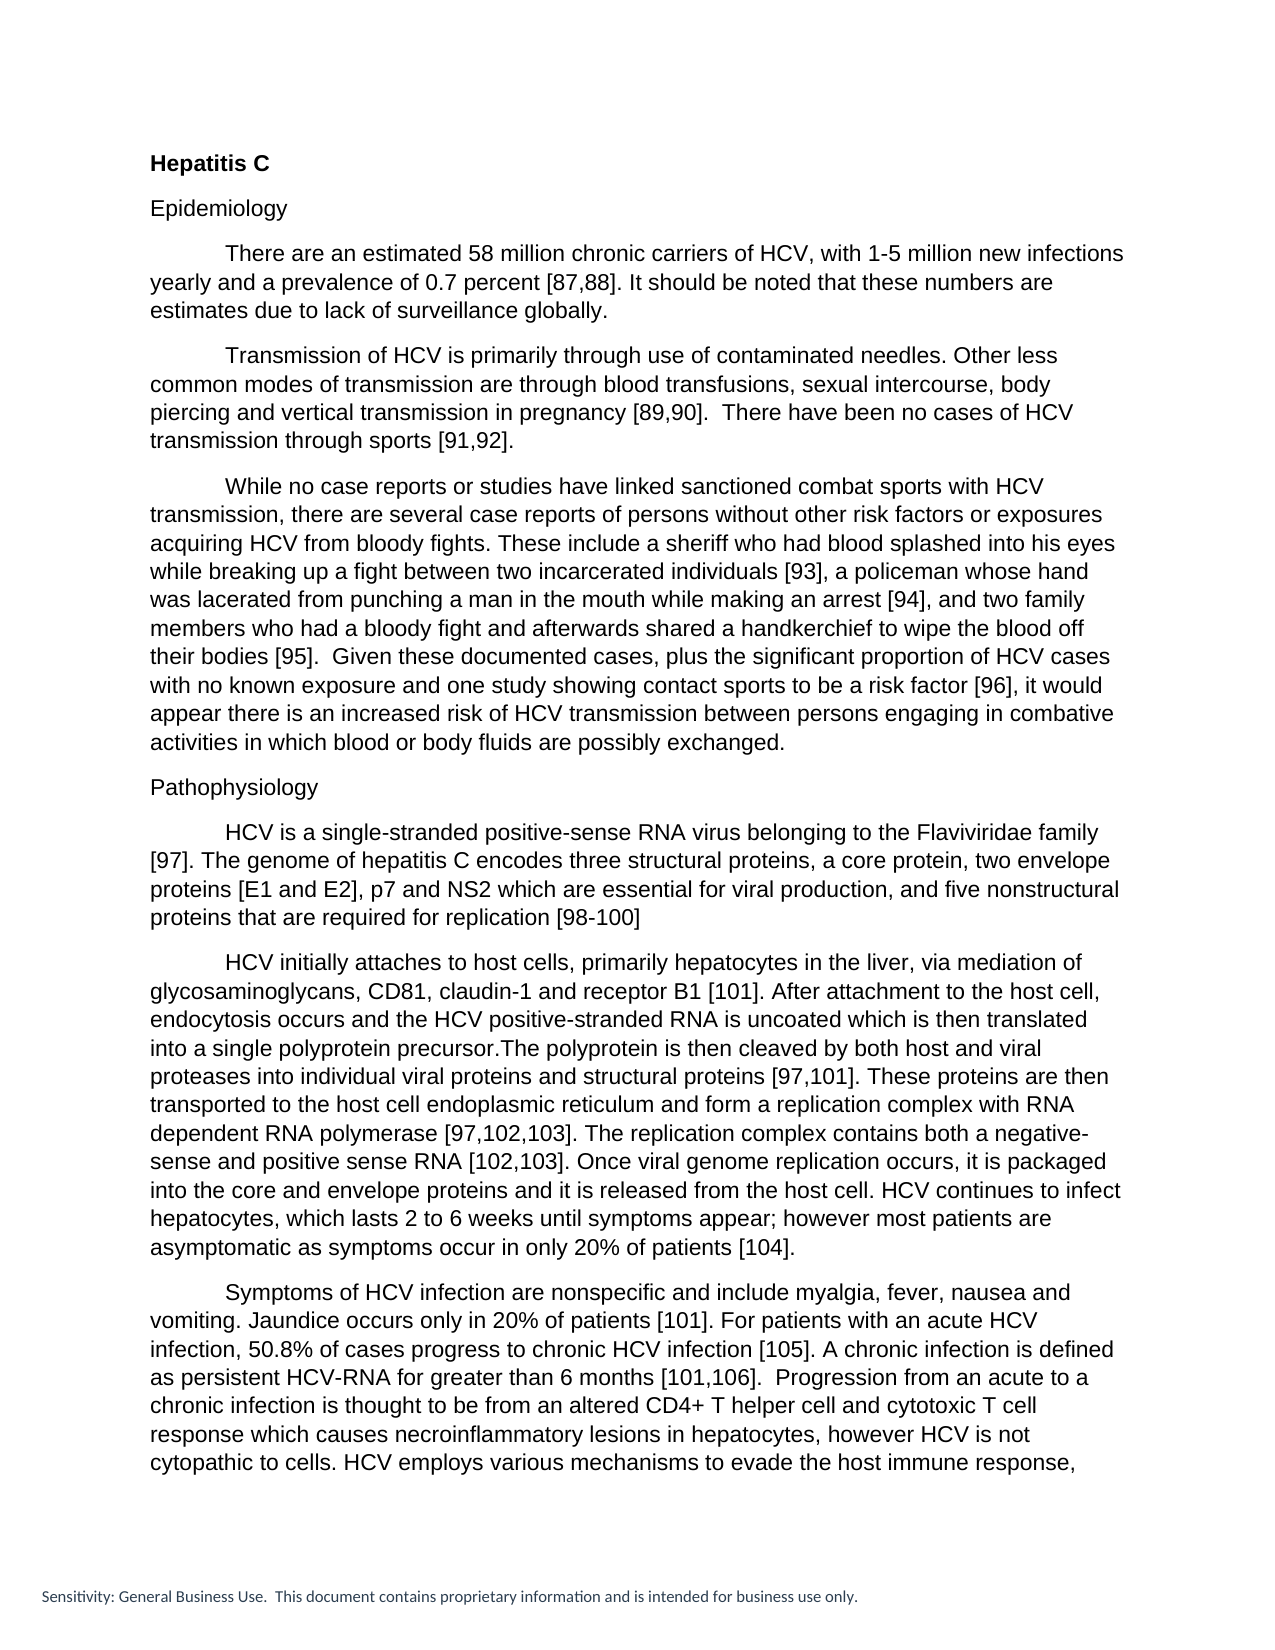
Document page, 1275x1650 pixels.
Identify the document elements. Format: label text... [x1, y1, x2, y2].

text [150, 1279, 1125, 1476]
text Pathophysiology [150, 774, 1125, 800]
text HCV is a single-stranded positive-sense RNA virus belonging to the Flaviviridae family [97]. The genome of hepatitis C encodes three structural proteins, a core protein, two envelope proteins [E1 and E2], p7 and NS2 which are essential for viral production, and five nonstructural proteins that are required for replication [98-100] [150, 819, 1125, 930]
text HCV initially attaches to host cells, primarily hepatocytes in the liver, via mediation of glycosaminoglycans, CD81, claudin-1 and receptor B1 [101]. After attachment to the host cell, endocytosis occurs and the HCV positive-stranded RNA is uncoated which is then translated into a single polyprotein precursor.The polyprotein is then cleaved by both host and viral proteases into individual viral proteins and structural proteins [97,101]. These proteins are then transported to the host cell endoplasmic reticulum and form a replication complex with RNA dependent RNA polymerase [97,102,103]. The replication complex contains both a negative-sense and positive sense RNA [102,103]. Once viral genome replication occurs, it is packaged into the core and envelope proteins and it is released from the host cell. HCV continues to infect hepatocytes, which lasts 2 to 6 weeks until symptoms appear; however most patients are asymptomatic as symptoms occur in only 20% of patients [104]. [150, 949, 1125, 1260]
text There are an estimated 58 million chronic carriers of HCV, with 1-5 million new infections yearly and a prevalence of 0.7 percent [87,88]. It should be noted that these numbers are estimates due to lack of surveillance globally. [150, 240, 1125, 323]
text While no case reports or studies have linked sanctioned combat sports with HCV transmission, there are several case reports of persons without other risk factors or exposures acquiring HCV from bloody fights. These include a sheriff who had blood splashed into his eyes while breaking up a fight between two incarcerated individuals [93], a policeman whose hand was lacerated from punching a man in the mouth while making an arrest [94], and two family members who had a bloody fight and afterwards shared a handkerchief to wipe the blood off their bodies [95]. Given these documented cases, plus the significant proportion of HCV cases with no known exposure and one study showing contact sports to be a risk factor [96], it would appear there is an increased risk of HCV transmission between persons engaging in combative activities in which blood or body fluids are possibly exchanged. [150, 473, 1125, 755]
text Epidemiology [150, 195, 1125, 221]
text Hepatitis C [150, 150, 1125, 176]
text Transmission of HCV is primarily through use of contaminated needles. Other less common modes of transmission are through blood transfusions, sexual intercourse, body piercing and vertical transmission in pregnancy [89,90]. There have been no cases of HCV transmission through sports [91,92]. [150, 342, 1125, 454]
